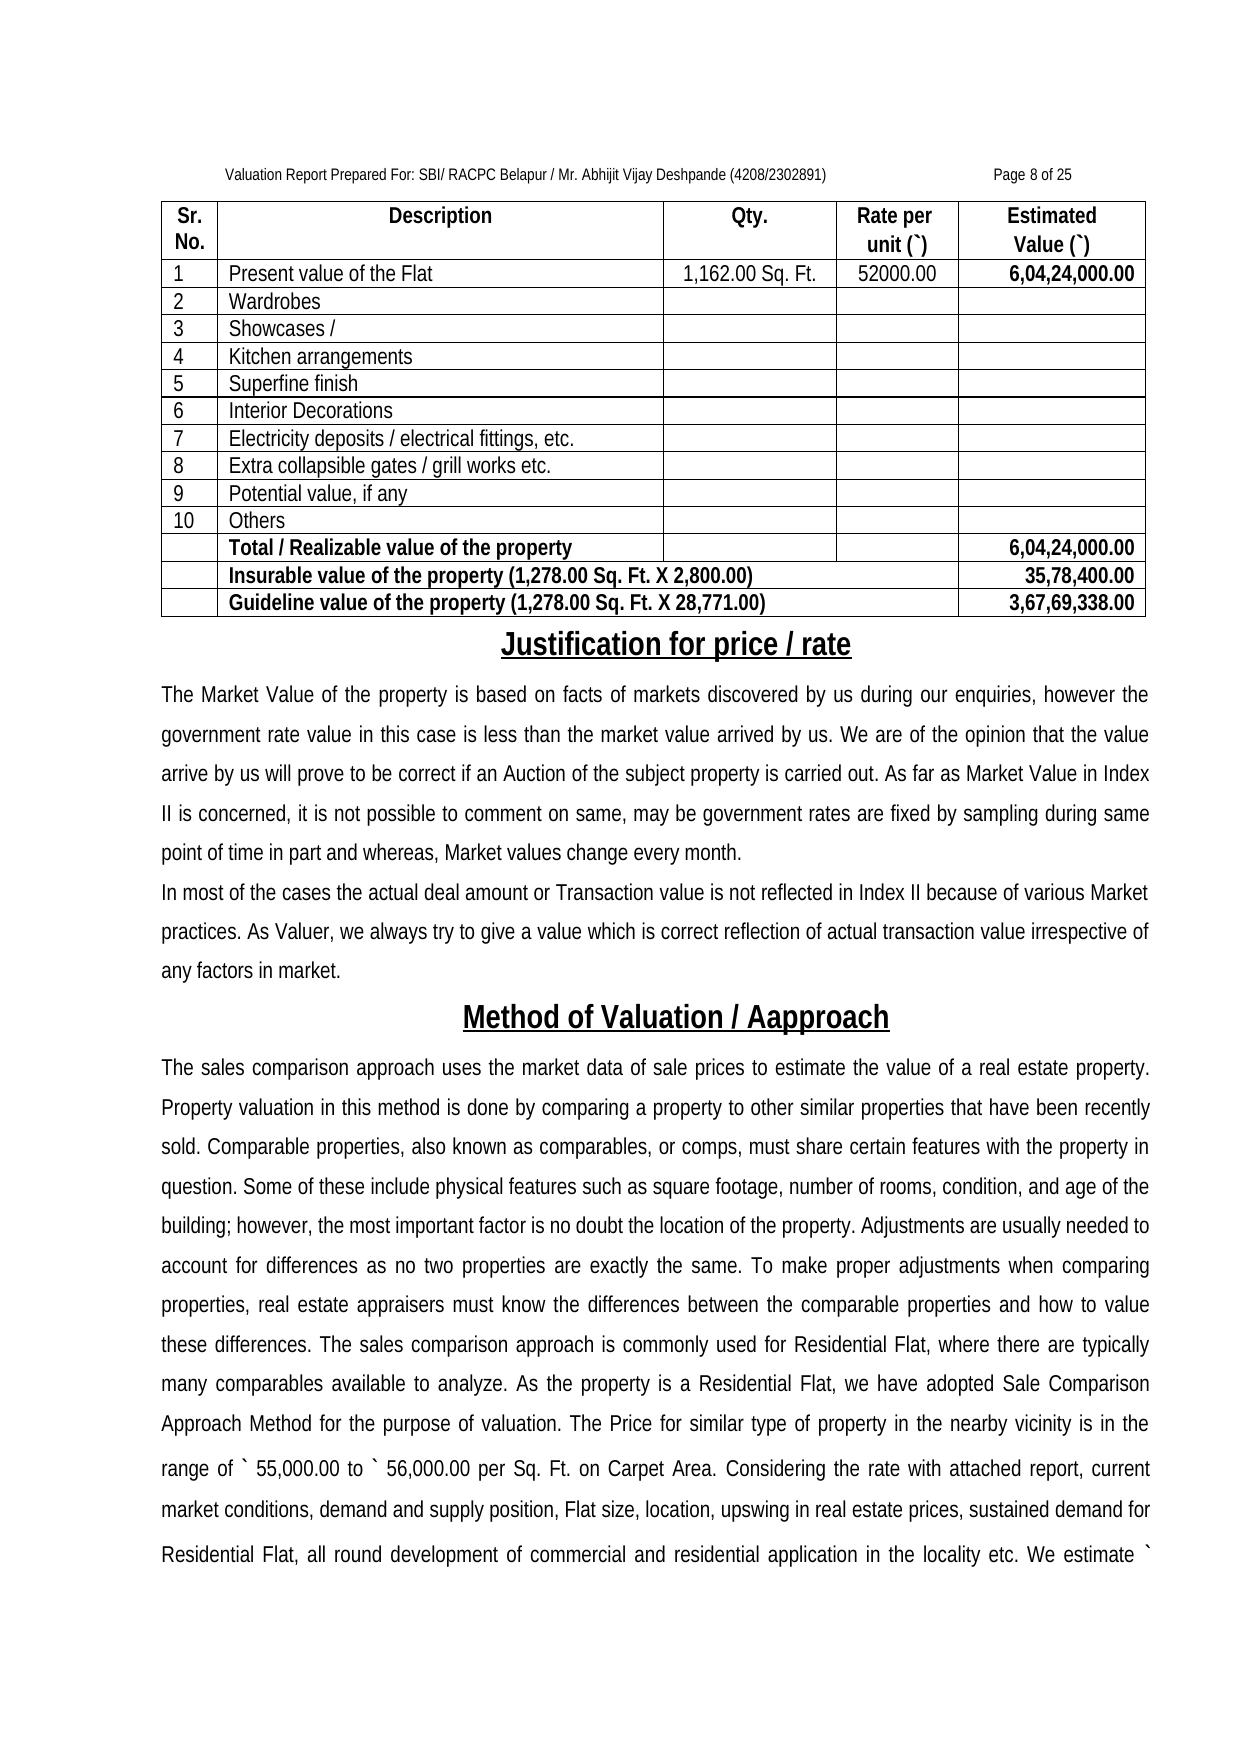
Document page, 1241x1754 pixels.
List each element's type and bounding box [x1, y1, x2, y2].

table_header [150, 201, 1202, 1575]
